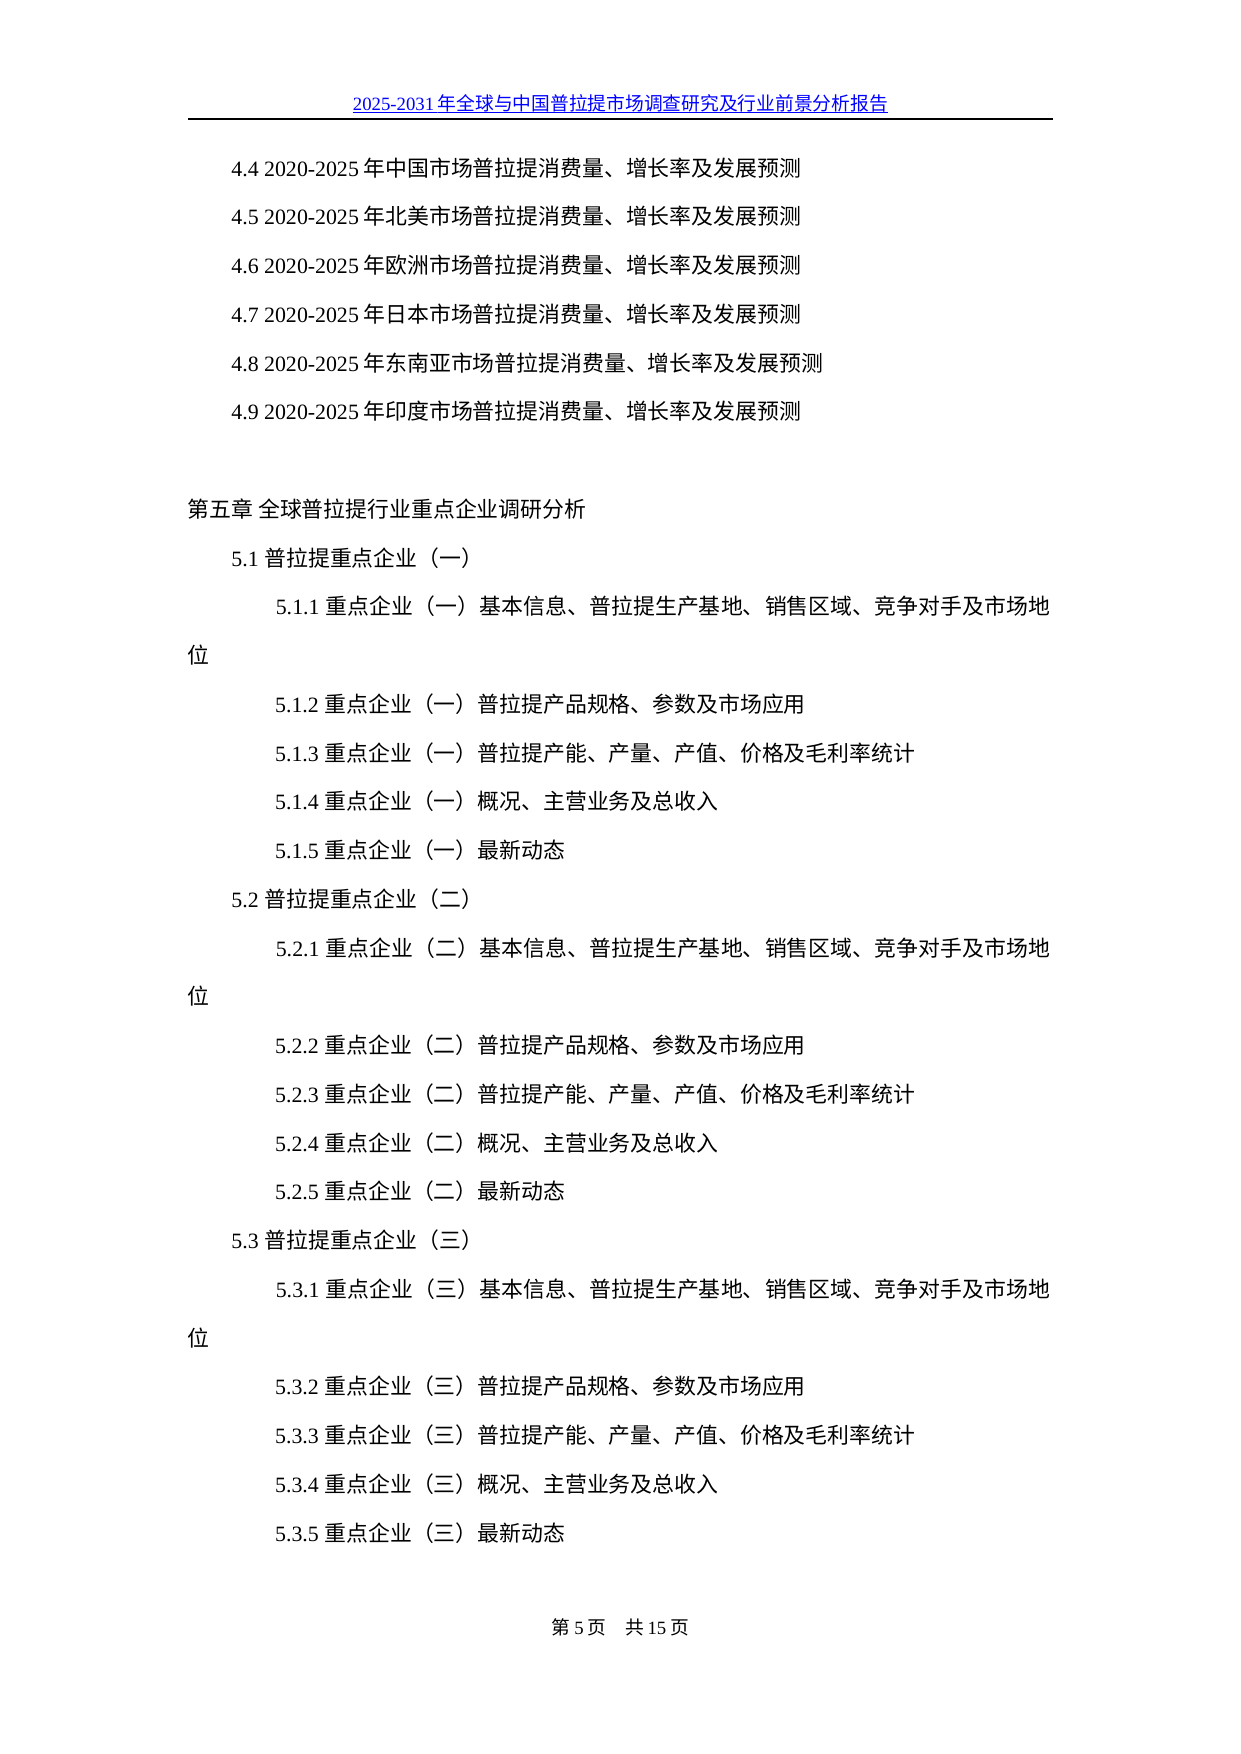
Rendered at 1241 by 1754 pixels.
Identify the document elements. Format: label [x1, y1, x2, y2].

text [187, 150, 1053, 1548]
